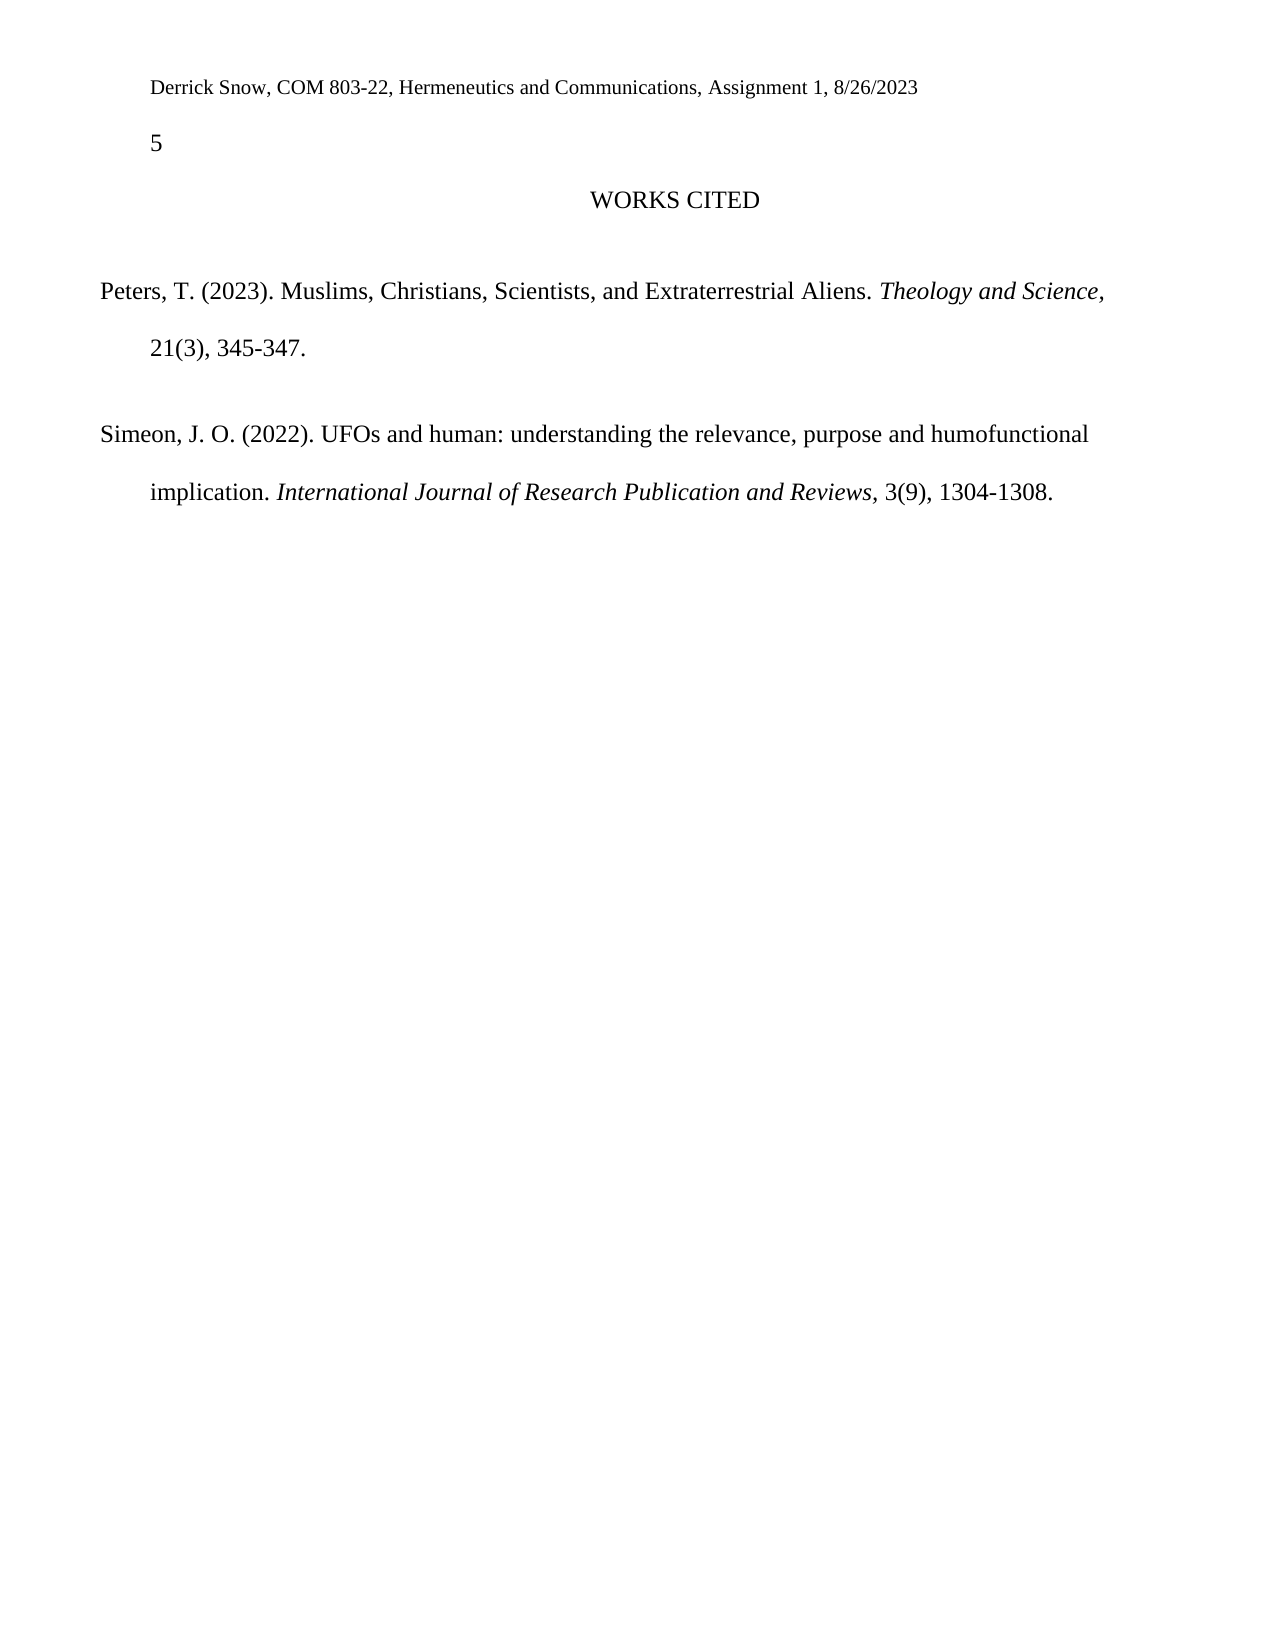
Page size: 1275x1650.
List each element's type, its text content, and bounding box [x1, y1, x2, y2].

text WORKS CITED [150, 185, 1125, 214]
text Simeon, J. O. (2022). UFOs and human: understanding the relevance, purpose and humofunctional implication. International Journal of Research Publication and Reviews, 3(9), 1304-1308. [100, 419, 1125, 506]
text Peters, T. (2023). Muslims, Christians, Scientists, and Extraterrestrial Aliens. Theology and Science, 21(3), 345-347. [100, 276, 1125, 362]
